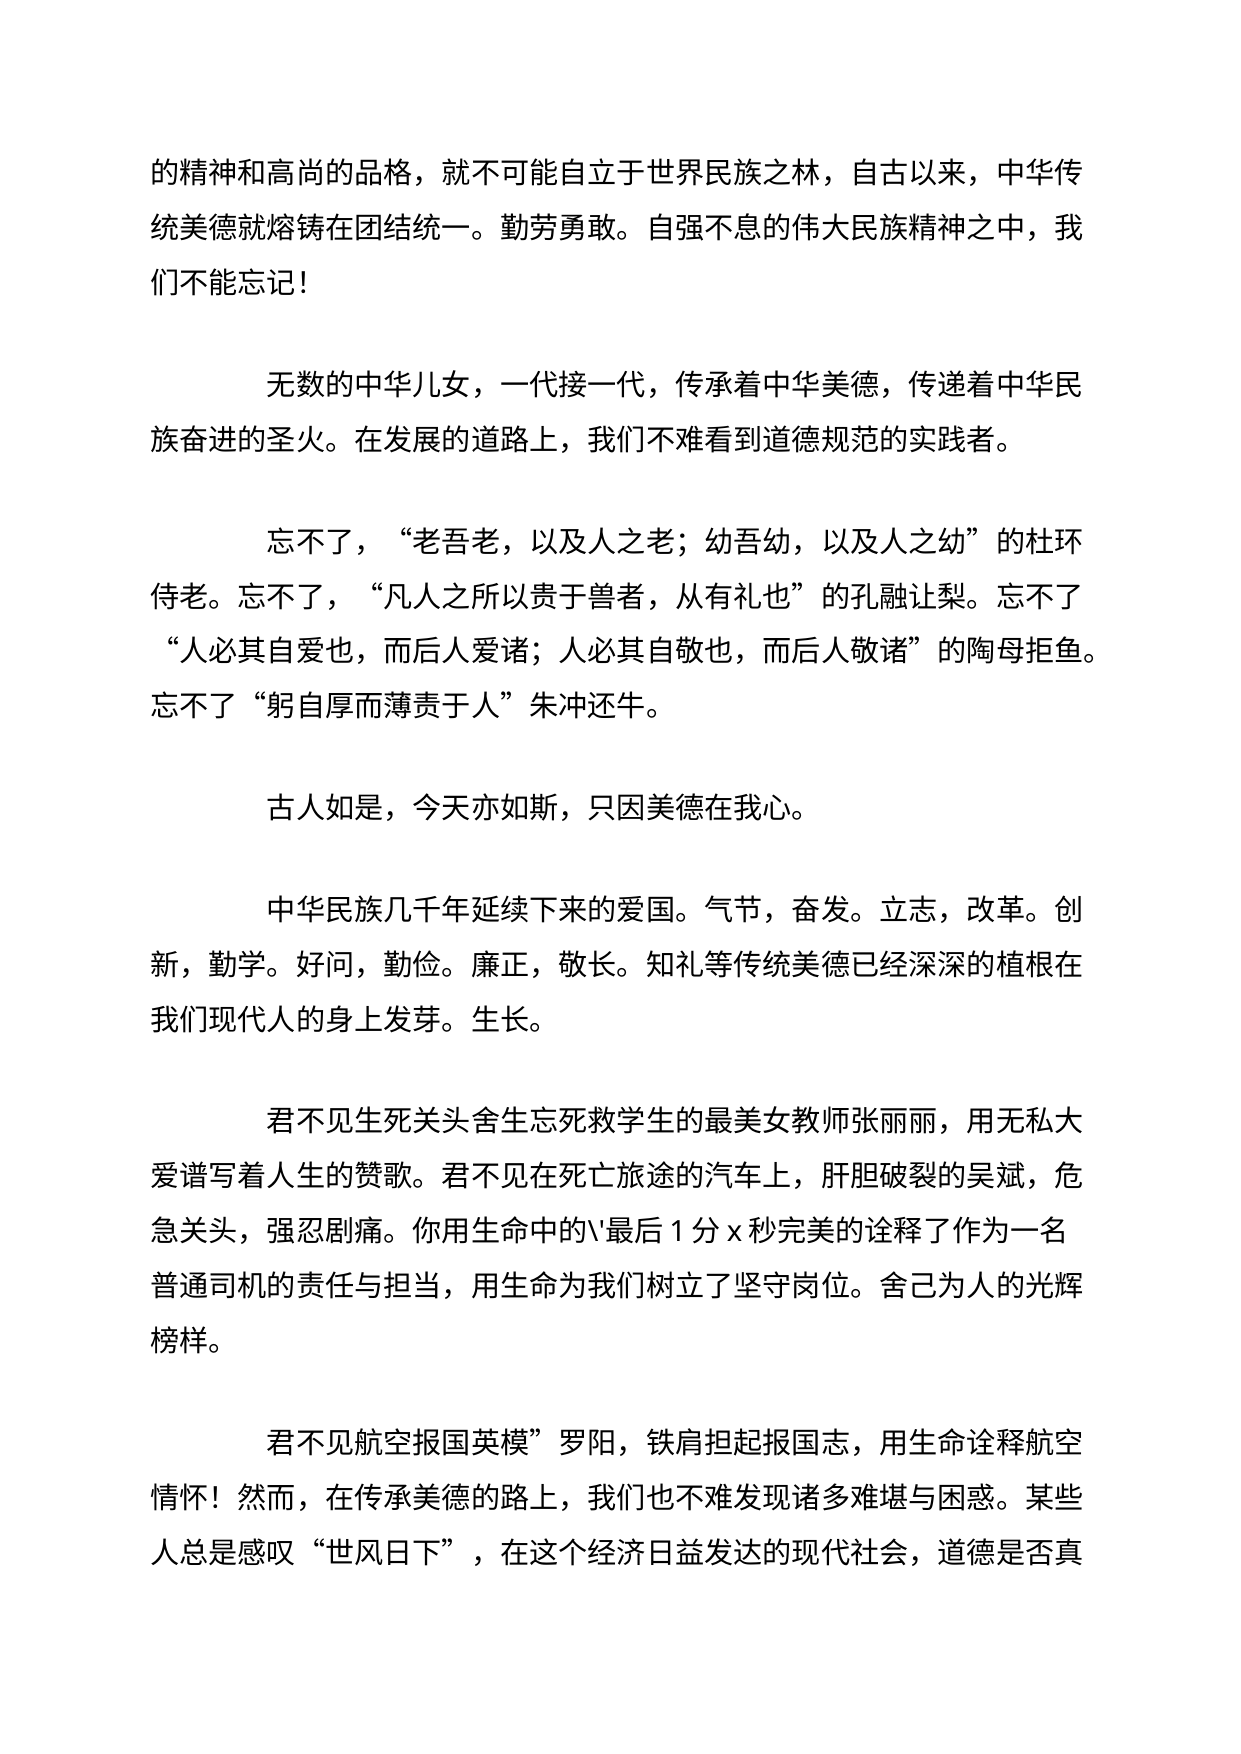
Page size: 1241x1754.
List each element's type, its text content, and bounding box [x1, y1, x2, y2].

text 忘不了，“老吾老，以及人之老；幼吾幼，以及人之幼”的杜环侍老。忘不了，“凡人之所以贵于兽者，从有礼也”的孔融让梨。忘不了“人必其自爱也，而后人爱诸；人必其自敬也，而后人敬诸”的陶母拒鱼。忘不了“躬自厚而薄责于人”朱冲还牛。 [150, 518, 1090, 725]
text 古人如是，今天亦如斯，只因美德在我心。 [150, 785, 1090, 827]
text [150, 1419, 1090, 1572]
text 无数的中华儿女，一代接一代，传承着中华美德，传递着中华民族奋进的圣火。在发展的道路上，我们不难看到道德规范的实践者。 [150, 362, 1090, 459]
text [150, 150, 1090, 302]
text 君不见生死关头舍生忘死救学生的最美女教师张丽丽，用无私大爱谱写着人生的赞歌。君不见在死亡旅途的汽车上，肝胆破裂的吴斌，危急关头，强忍剧痛。你用生命中的\'最后1分x秒完美的诠释了作为一名普通司机的责任与担当，用生命为我们树立了坚守岗位。舍己为人的光辉榜样。 [150, 1098, 1090, 1360]
text 中华民族几千年延续下来的爱国。气节，奋发。立志，改革。创新，勤学。好问，勤俭。廉正，敬长。知礼等传统美德已经深深的植根在我们现代人的身上发芽。生长。 [150, 886, 1090, 1038]
